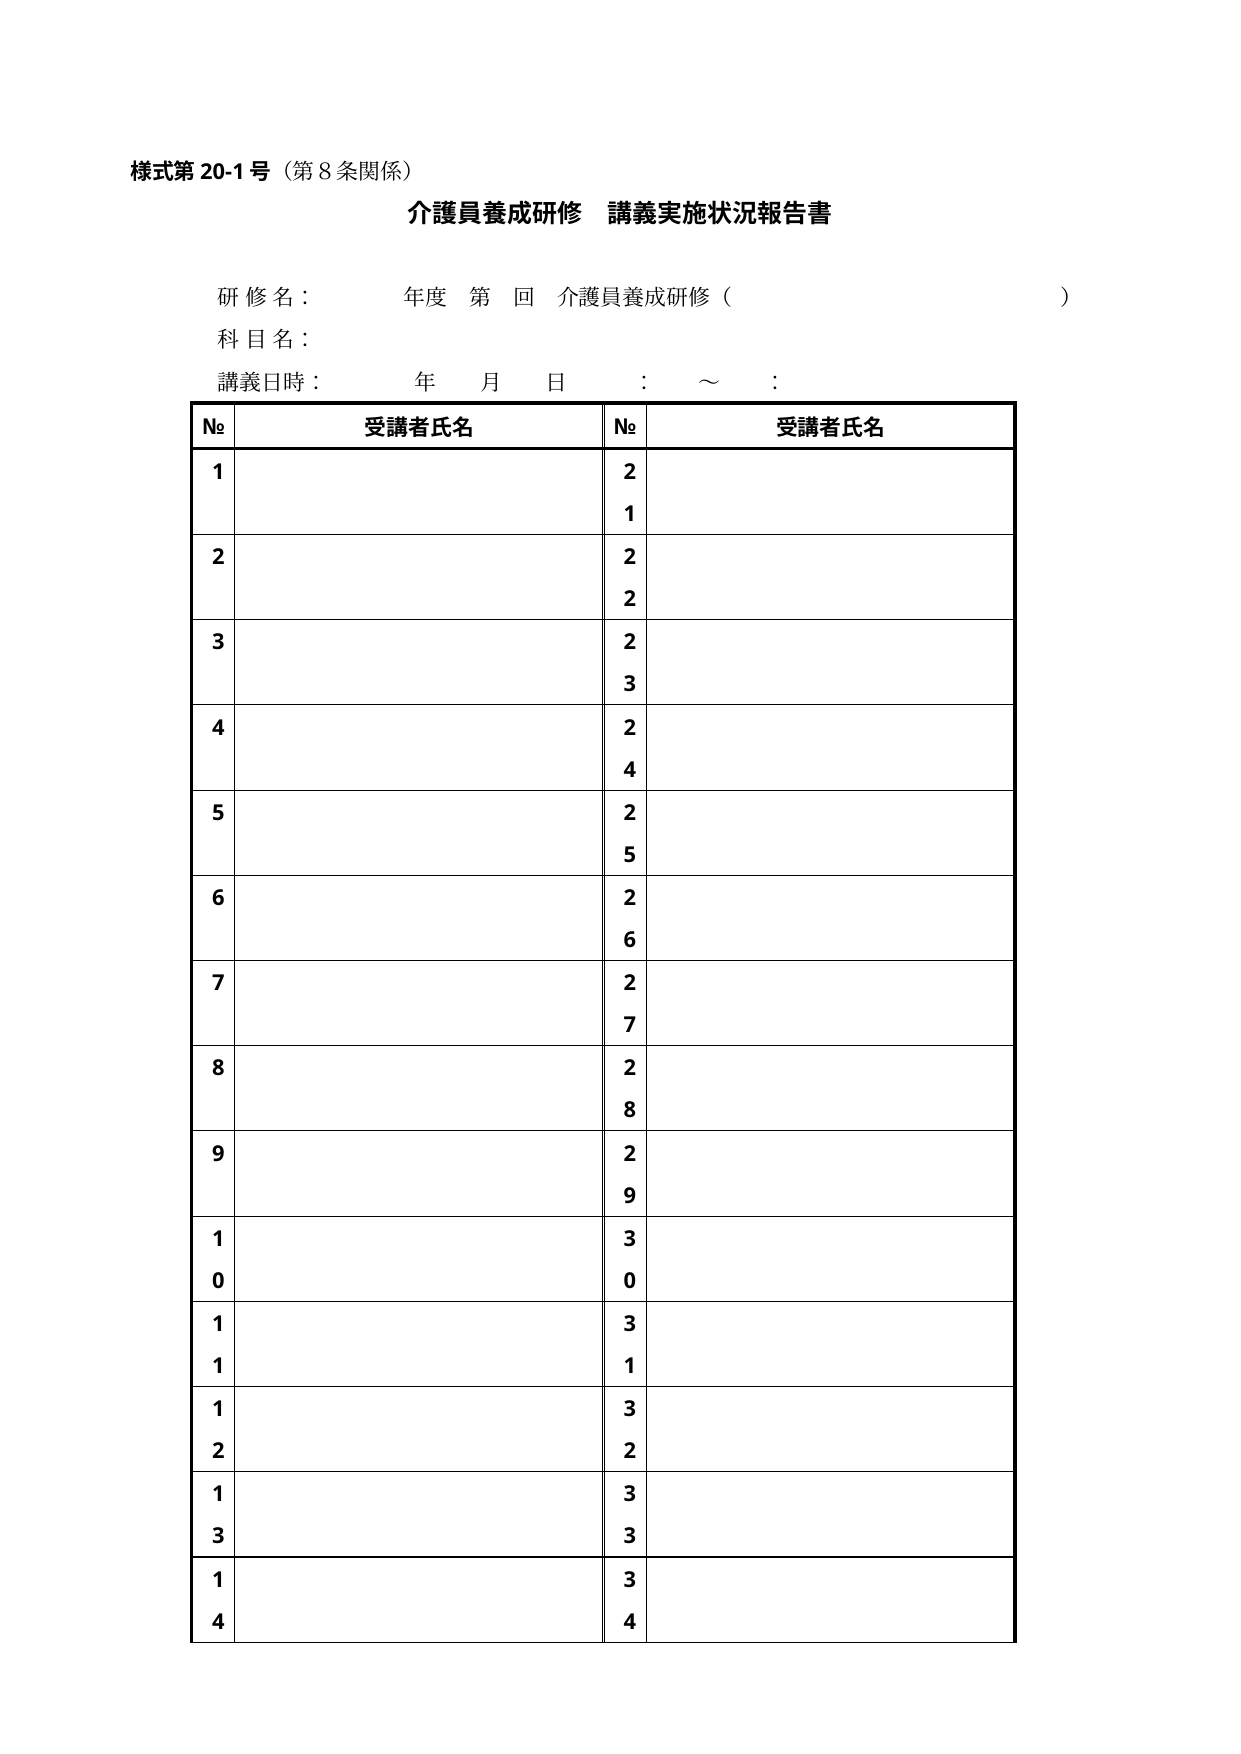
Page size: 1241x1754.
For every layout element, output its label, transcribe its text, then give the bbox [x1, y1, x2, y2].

table_cell 6 [193, 876, 234, 960]
table_cell [647, 1302, 1013, 1386]
table_cell [235, 1217, 602, 1301]
table_cell 4 [193, 705, 234, 789]
table_cell 33 [605, 1472, 646, 1556]
text 講義日時： 年 月 日 ： ～ ： [130, 359, 1110, 401]
table_cell 11 [193, 1302, 234, 1386]
table_cell [235, 450, 602, 534]
table_cell 25 [605, 791, 646, 875]
table_cell 21 [605, 450, 646, 534]
table_cell [647, 1472, 1013, 1556]
table_cell 14 [193, 1558, 234, 1642]
table_cell 23 [605, 620, 646, 704]
table_cell [647, 450, 1013, 534]
table_cell 13 [193, 1472, 234, 1556]
table_header 受講者氏名 [235, 405, 602, 447]
table_cell 10 [193, 1217, 234, 1301]
table_cell [235, 1558, 602, 1642]
table_cell 12 [193, 1387, 234, 1471]
table_cell [235, 876, 602, 960]
table_cell 24 [605, 705, 646, 789]
table_cell [235, 1472, 602, 1556]
table_cell 5 [193, 791, 234, 875]
table_cell [235, 791, 602, 875]
table_cell 1 [193, 450, 234, 534]
table_cell [647, 1131, 1013, 1216]
table_cell 3 [193, 620, 234, 704]
table_header 受講者氏名 [647, 405, 1013, 447]
text 様式第20-1号（第８条関係） [130, 149, 1110, 191]
table_header № [605, 405, 646, 447]
table_cell [647, 1217, 1013, 1301]
table_cell [235, 1046, 602, 1130]
table_cell [235, 1302, 602, 1386]
table_cell [235, 705, 602, 789]
table_header № [193, 405, 234, 447]
table_cell 2 [193, 535, 234, 619]
table_cell 7 [193, 961, 234, 1045]
table_cell [235, 961, 602, 1045]
table_cell [647, 620, 1013, 704]
table_cell 27 [605, 961, 646, 1045]
table_cell [235, 1131, 602, 1216]
table_cell [647, 1387, 1013, 1471]
table_cell 8 [193, 1046, 234, 1130]
table_cell [647, 535, 1013, 619]
table_cell 26 [605, 876, 646, 960]
table_cell [235, 620, 602, 704]
table_cell 31 [605, 1302, 646, 1386]
table_cell 28 [605, 1046, 646, 1130]
table_cell [647, 876, 1013, 960]
table_cell [647, 1558, 1013, 1642]
table_cell [647, 961, 1013, 1045]
table_cell [235, 1387, 602, 1471]
table_cell [647, 705, 1013, 789]
table_cell [647, 791, 1013, 875]
table_cell 22 [605, 535, 646, 619]
text 介護員養成研修 講義実施状況報告書 [130, 191, 1110, 233]
text 科 目 名： [130, 317, 1110, 359]
table_cell 9 [193, 1131, 234, 1216]
table_cell 29 [605, 1131, 646, 1216]
table_cell 32 [605, 1387, 646, 1471]
table_cell [647, 1046, 1013, 1130]
text 研 修 名： 年度 第 回 介護員養成研修（ ） [130, 275, 1110, 317]
table_cell [235, 535, 602, 619]
table_cell 34 [605, 1558, 646, 1642]
table_cell 30 [605, 1217, 646, 1301]
